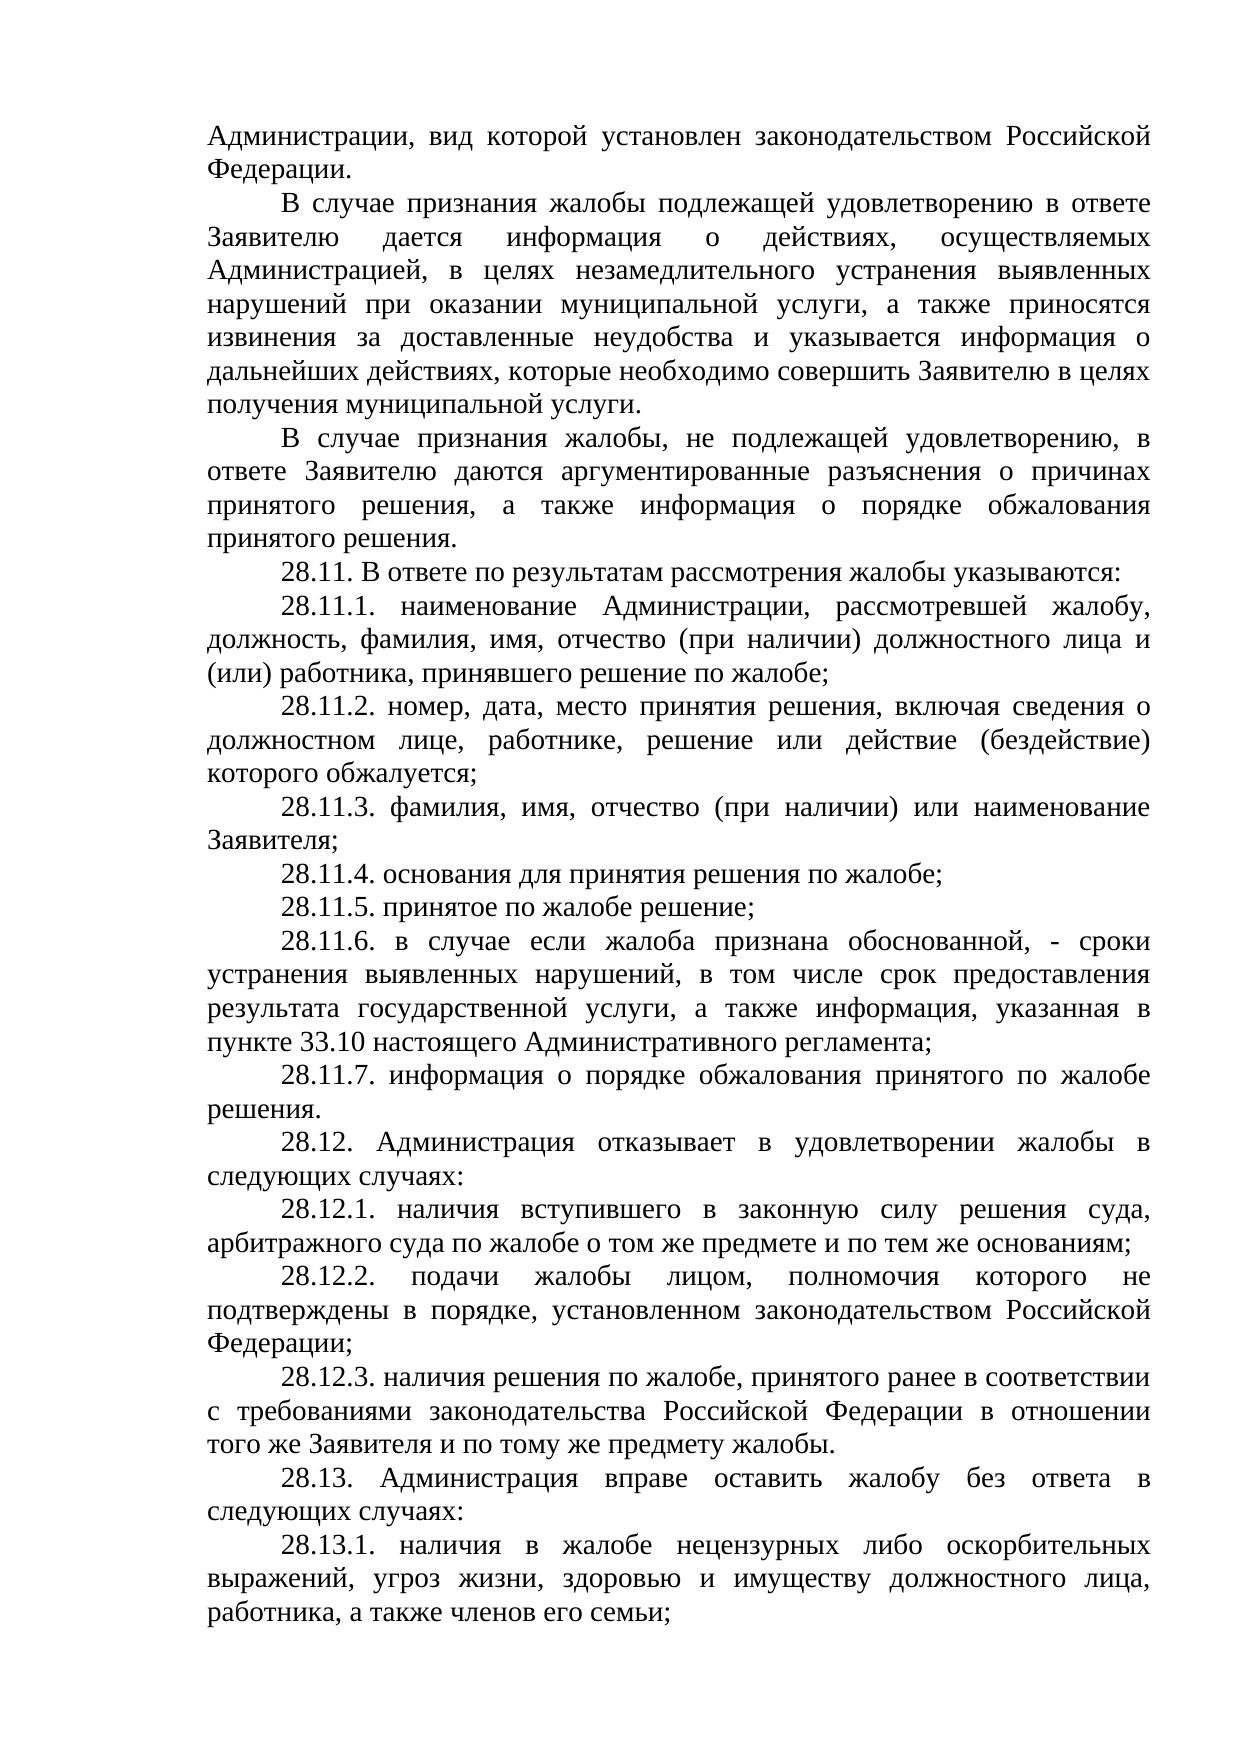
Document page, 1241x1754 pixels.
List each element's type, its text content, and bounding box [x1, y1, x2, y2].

text 28.11. В ответе по результатам рассмотрения жалобы указываются: [207, 554, 1152, 588]
text В случае признания жалобы, не подлежащей удовлетворению, в ответе Заявителю даются аргументированные разъяснения о причинах принятого решения, а также информация о порядке обжалования принятого решения. [207, 420, 1152, 554]
text 28.11.5. принятое по жалобе решение; [207, 889, 1152, 923]
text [207, 118, 1152, 185]
text 28.12.2. подачи жалобы лицом, полномочия которого не подтверждены в порядке, установленном законодательством Российской Федерации; [207, 1258, 1152, 1359]
text 28.13.1. наличия в жалобе нецензурных либо оскорбительных выражений, угроз жизни, здоровью и имуществу должностного лица, работника, а также членов его семьи; [207, 1527, 1152, 1627]
text 28.11.3. фамилия, имя, отчество (при наличии) или наименование Заявителя; [207, 789, 1152, 856]
text 28.13. Администрация вправе оставить жалобу без ответа в следующих случаях: [207, 1460, 1152, 1527]
text 28.11.7. информация о порядке обжалования принятого по жалобе решения. [207, 1057, 1152, 1124]
text 28.12. Администрация отказывает в удовлетворении жалобы в следующих случаях: [207, 1124, 1152, 1191]
text 28.11.4. основания для принятия решения по жалобе; [207, 856, 1152, 889]
text 28.12.3. наличия решения по жалобе, принятого ранее в соответствии с требованиями законодательства Российской Федерации в отношении того же Заявителя и по тому же предмету жалобы. [207, 1359, 1152, 1460]
text В случае признания жалобы подлежащей удовлетворению в ответе Заявителю дается информация о действиях, осуществляемых Администрацией, в целях незамедлительного устранения выявленных нарушений при оказании муниципальной услуги, а также приносятся извинения за доставленные неудобства и указывается информация о дальнейших действиях, которые необходимо совершить Заявителю в целях получения муниципальной услуги. [207, 185, 1152, 420]
text 28.11.1. наименование Администрации, рассмотревшей жалобу, должность, фамилия, имя, отчество (при наличии) должностного лица и (или) работника, принявшего решение по жалобе; [207, 588, 1152, 688]
text 28.12.1. наличия вступившего в законную силу решения суда, арбитражного суда по жалобе о том же предмете и по тем же основаниям; [207, 1191, 1152, 1258]
text 28.11.6. в случае если жалоба признана обоснованной, - сроки устранения выявленных нарушений, в том числе срок предоставления результата государственной услуги, а также информация, указанная в пункте 33.10 настоящего Административного регламента; [207, 923, 1152, 1057]
text 28.11.2. номер, дата, место принятия решения, включая сведения о должностном лице, работнике, решение или действие (бездействие) которого обжалуется; [207, 688, 1152, 789]
